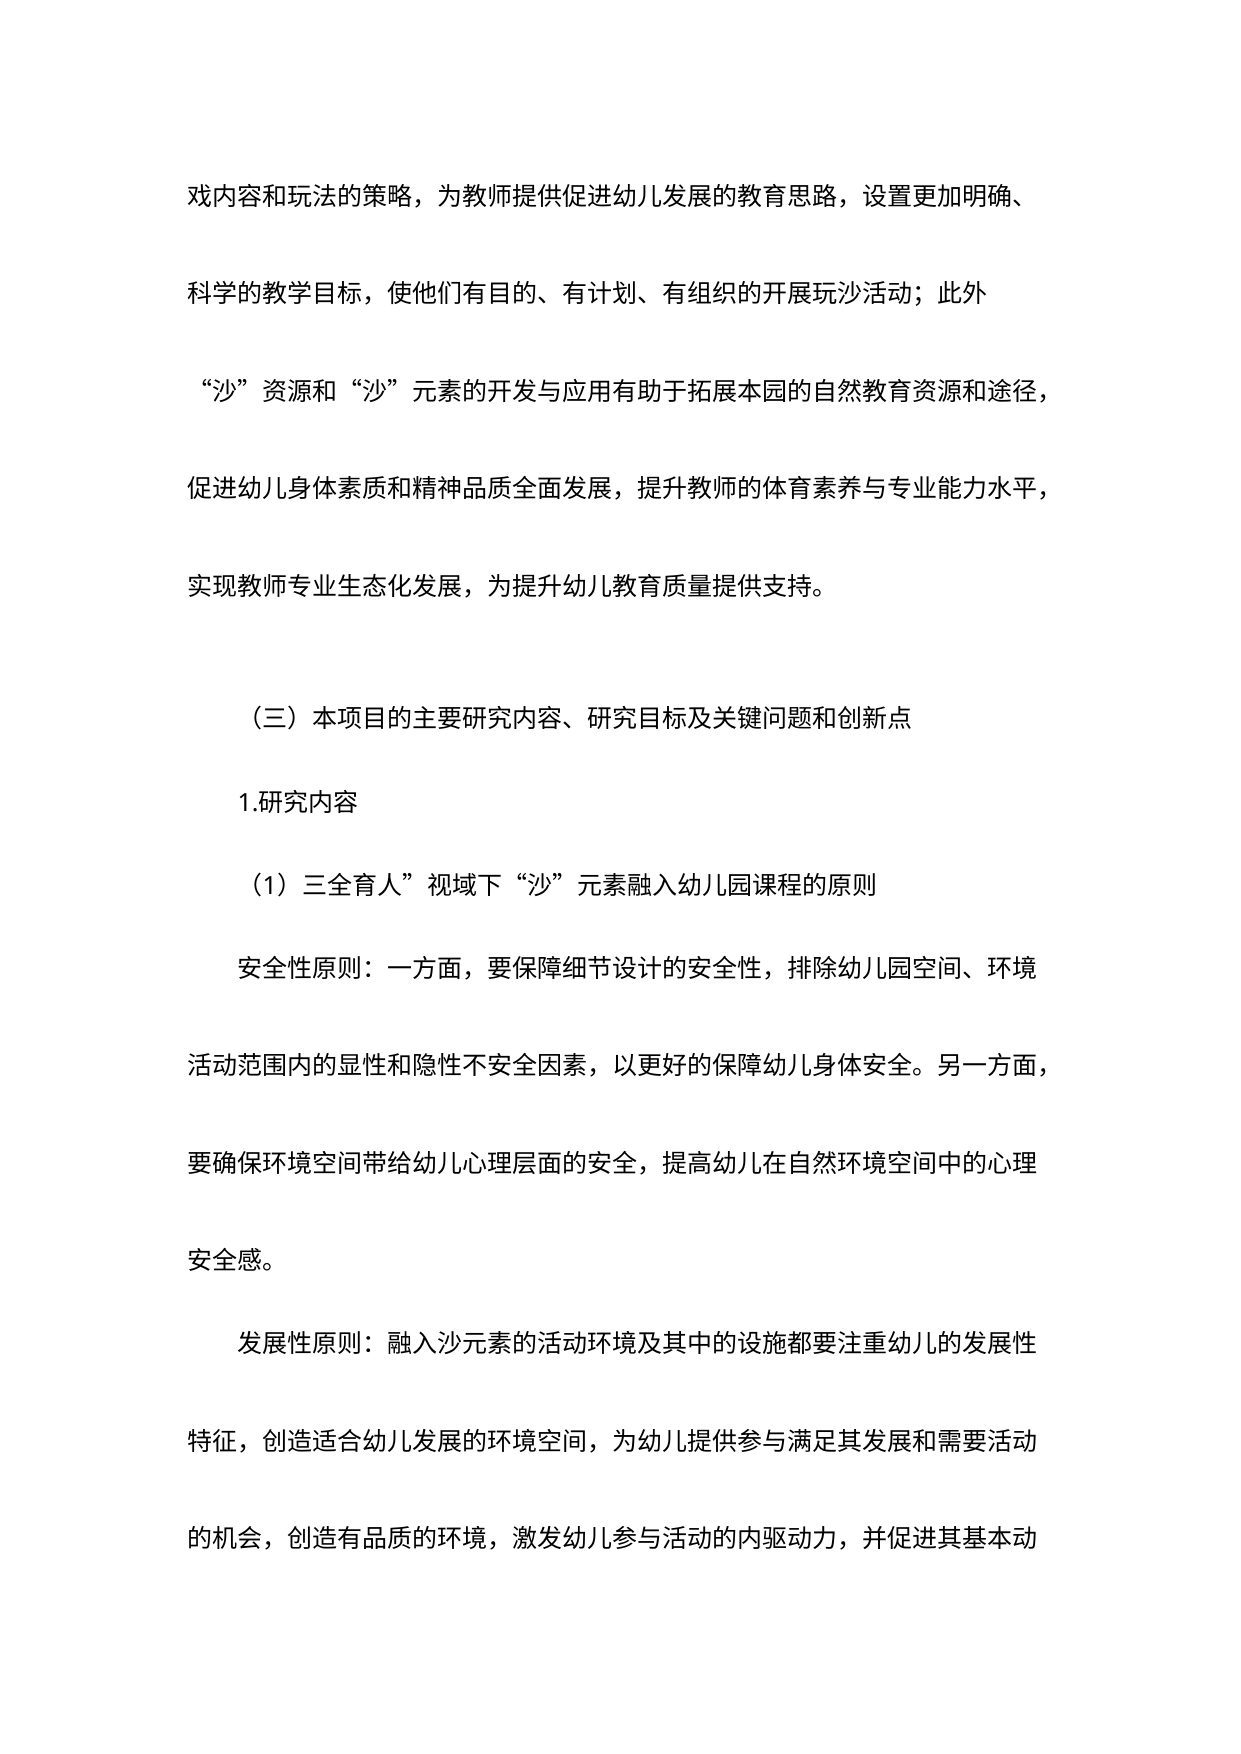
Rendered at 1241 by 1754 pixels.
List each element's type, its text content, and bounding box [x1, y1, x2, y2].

text （三）本项目的主要研究内容、研究目标及关键问题和创新点 [187, 684, 1053, 749]
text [187, 162, 1053, 617]
text （1）三全育人”视域下“沙”元素融入幼儿园课程的原则 [187, 851, 1053, 916]
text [187, 1309, 1053, 1569]
text 安全性原则：一方面，要保障细节设计的安全性，排除幼儿园空间、环境活动范围内的显性和隐性不安全因素，以更好的保障幼儿身体安全。另一方面，要确保环境空间带给幼儿心理层面的安全，提高幼儿在自然环境空间中的心理安全感。 [187, 934, 1053, 1291]
text 1.研究内容 [187, 768, 1053, 833]
